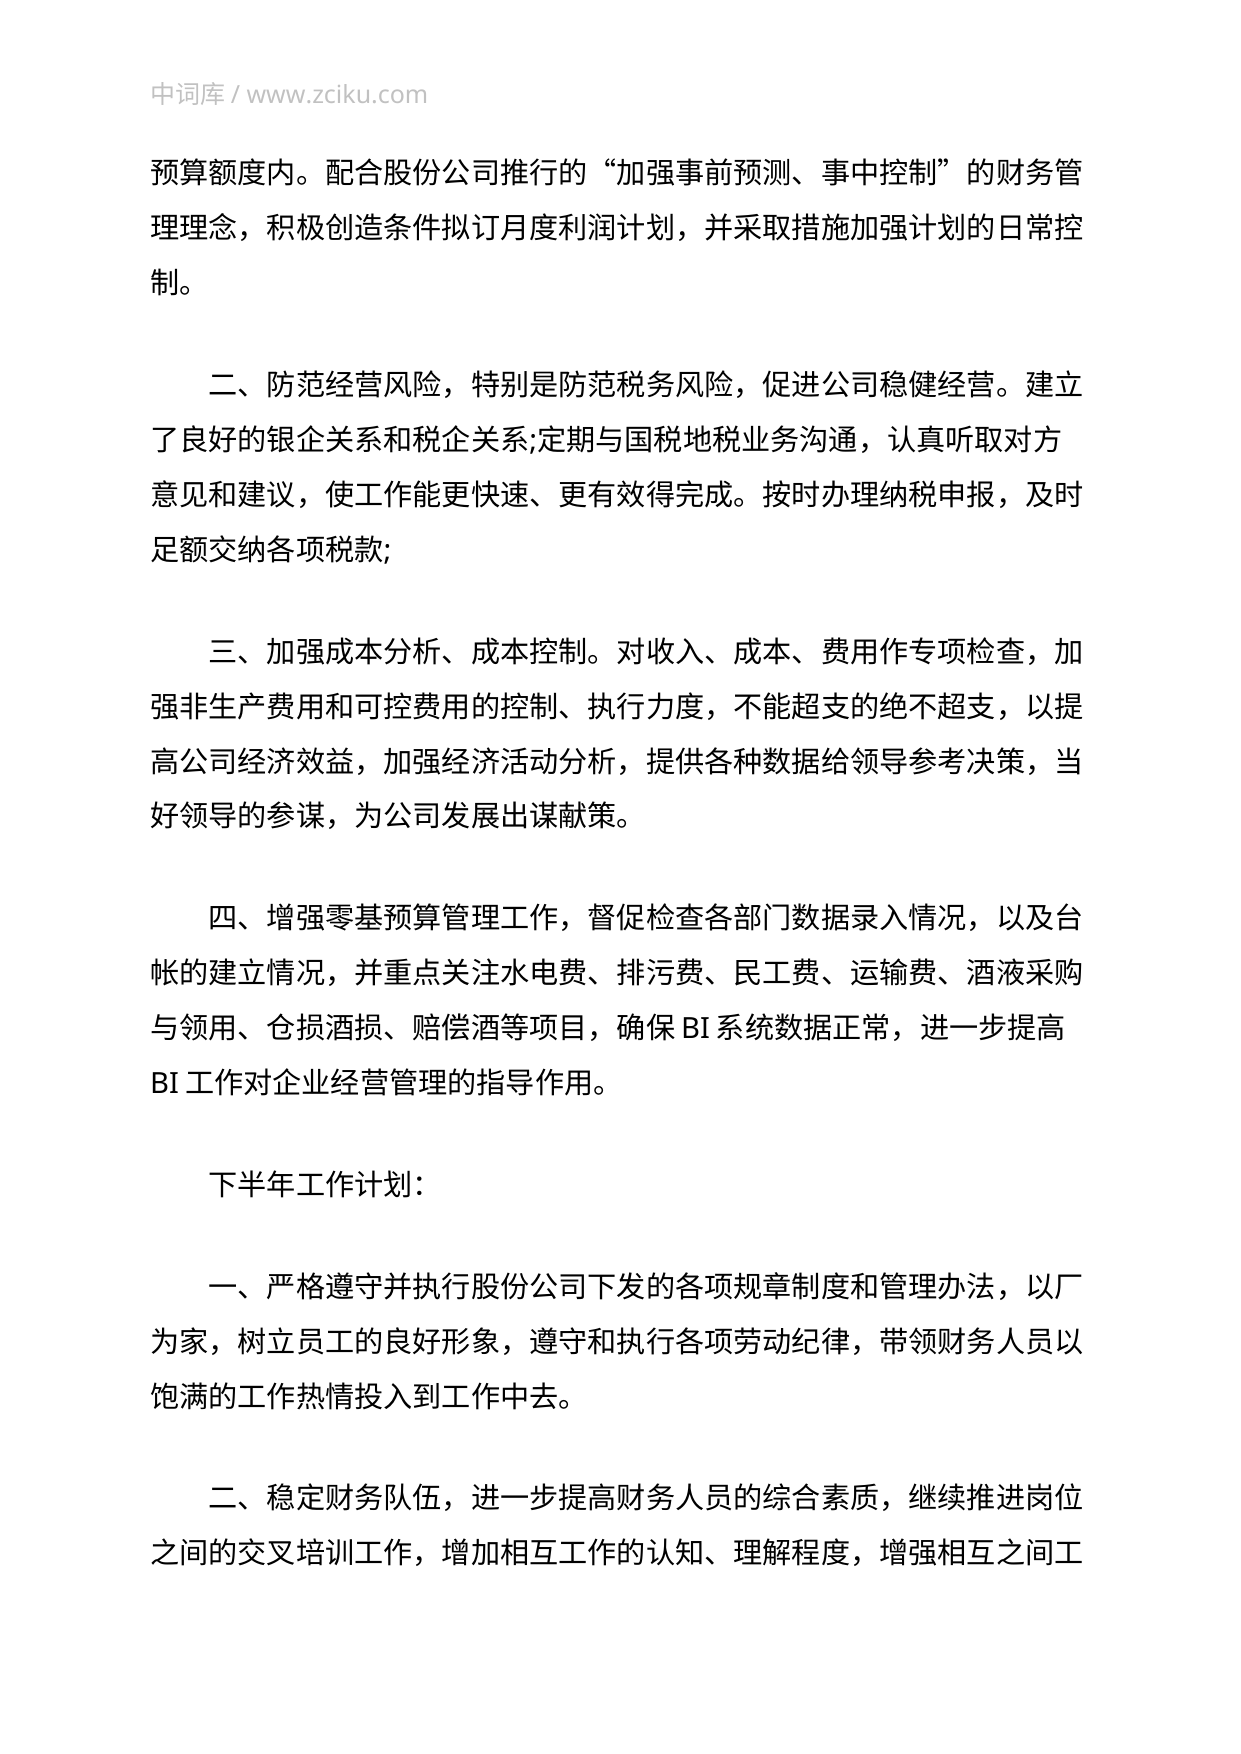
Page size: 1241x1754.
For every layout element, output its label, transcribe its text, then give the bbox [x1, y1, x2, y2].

text 一、严格遵守并执行股份公司下发的各项规章制度和管理办法，以厂为家，树立员工的良好形象，遵守和执行各项劳动纪律，带领财务人员以饱满的工作热情投入到工作中去。 [150, 1263, 1090, 1415]
text 三、加强成本分析、成本控制。对收入、成本、费用作专项检查，加强非生产费用和可控费用的控制、执行力度，不能超支的绝不超支，以提高公司经济效益，加强经济活动分析，提供各种数据给领导参考决策，当好领导的参谋，为公司发展出谋献策。 [150, 628, 1090, 835]
text 下半年工作计划： [150, 1162, 1090, 1204]
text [150, 1475, 1090, 1572]
text 四、增强零基预算管理工作，督促检查各部门数据录入情况，以及台帐的建立情况，并重点关注水电费、排污费、民工费、运输费、酒液采购与领用、仓损酒损、赔偿酒等项目，确保BI系统数据正常，进一步提高BI工作对企业经营管理的指导作用。 [150, 895, 1090, 1102]
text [150, 150, 1090, 302]
text 二、防范经营风险，特别是防范税务风险，促进公司稳健经营。建立了良好的银企关系和税企关系;定期与国税地税业务沟通，认真听取对方意见和建议，使工作能更快速、更有效得完成。按时办理纳税申报，及时足额交纳各项税款; [150, 362, 1090, 569]
